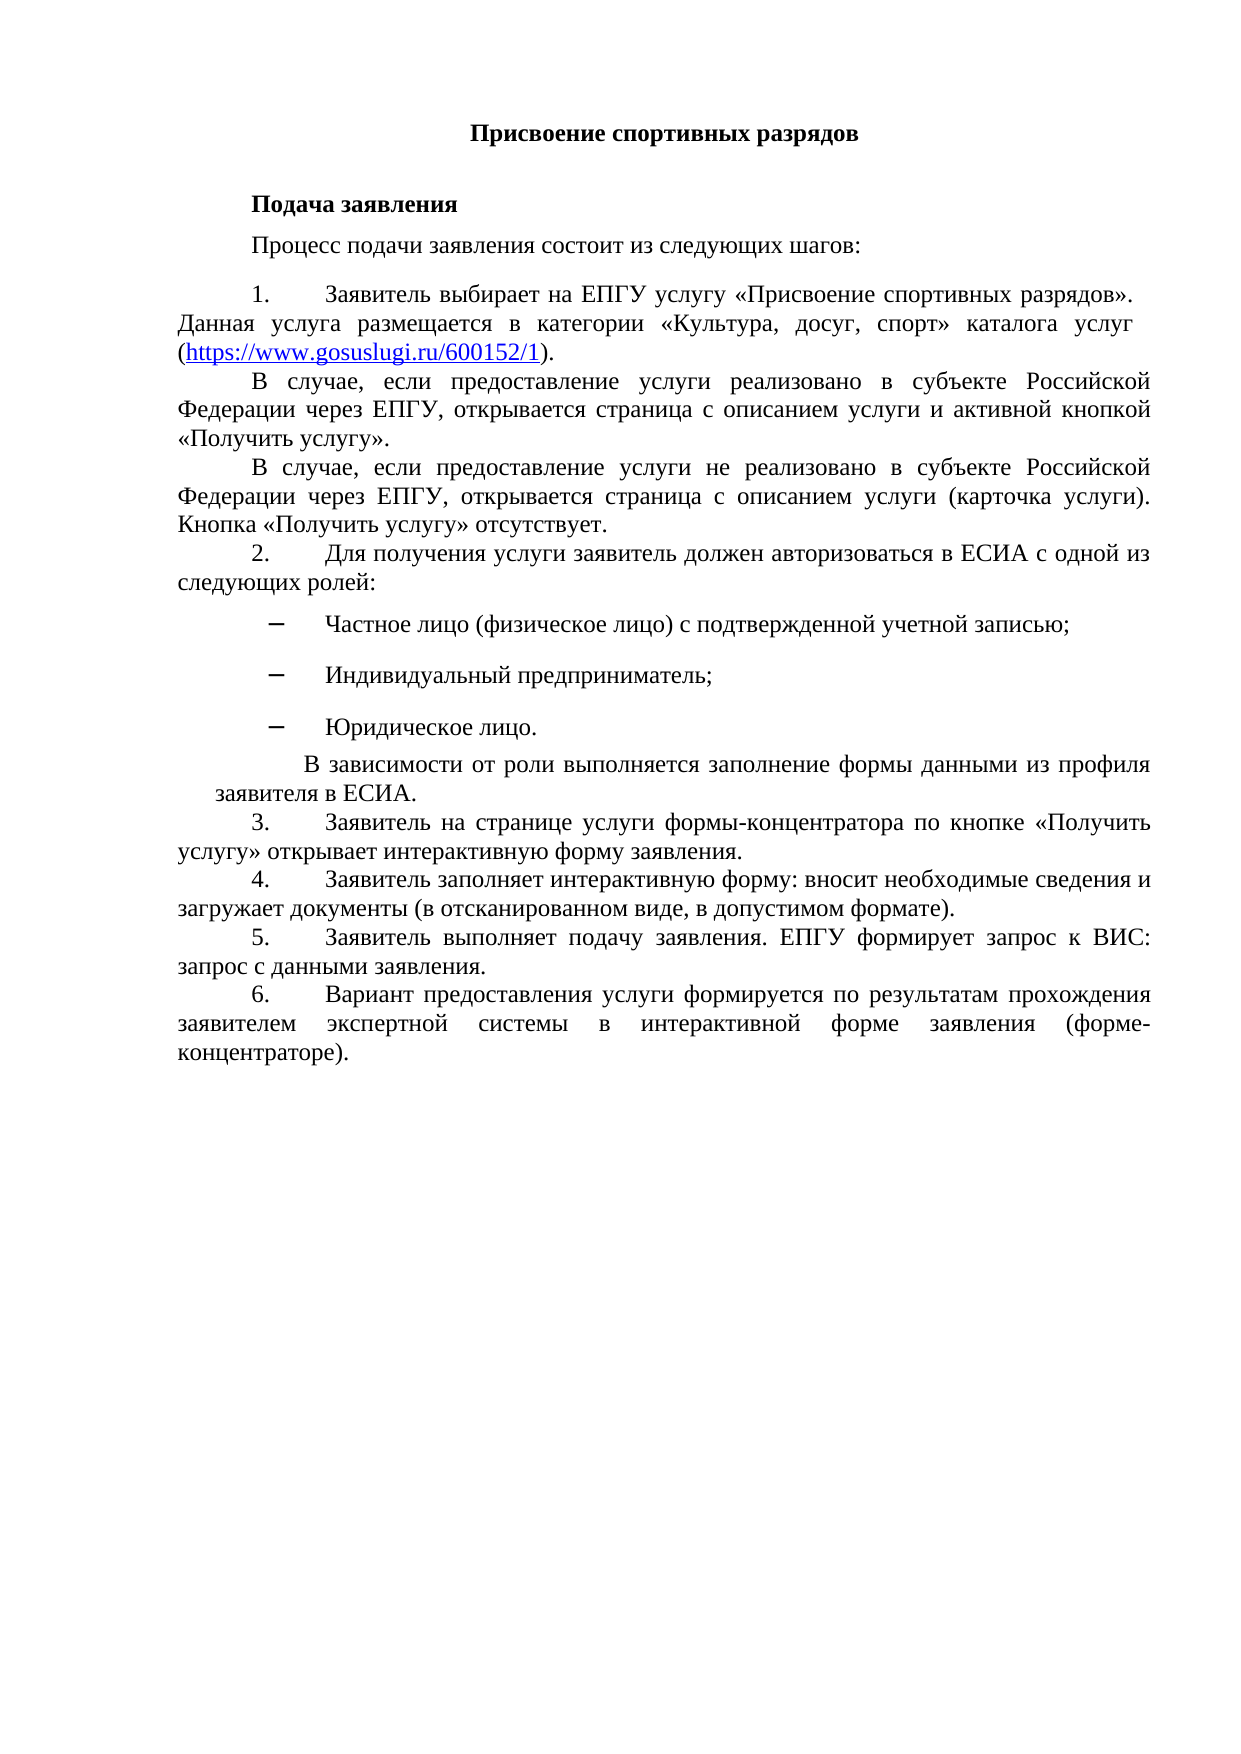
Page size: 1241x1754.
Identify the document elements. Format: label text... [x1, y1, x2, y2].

list Вариант предоставления услуги формируется по результатам прохождения заявителем экспертной системы в интерактивной форме заявления (форме-концентраторе). [177, 979, 1152, 1066]
list Заявитель заполняет интерактивную форму: вносит необходимые сведения и загружает документы (в отсканированном виде, в допустимом формате). [177, 864, 1152, 922]
list Частное лицо (физическое лицо) с подтвержденной учетной записью; [177, 596, 1152, 647]
text В случае, если предоставление услуги реализовано в субъекте Российской Федерации через ЕПГУ, открывается страница с описанием услуги и активной кнопкой «Получить услугу». [177, 366, 1152, 452]
text В случае, если предоставление услуги не реализовано в субъекте Российской Федерации через ЕПГУ, открывается страница с описанием услуги (карточка услуги). Кнопка «Получить услугу» отсутствует. [177, 452, 1152, 538]
list Для получения услуги заявитель должен авторизоваться в ЕСИА с одной из следующих ролей: [177, 538, 1152, 596]
list Заявитель выполняет подачу заявления. ЕПГУ формирует запрос к ВИС: запрос с данными заявления. [177, 922, 1152, 979]
text Заявитель выбирает на ЕПГУ услугу «Присвоение спортивных разрядов». Данная услуга размещается в категории «Культура, досуг, спорт» каталога услуг (https://www.gosuslugi.ru/600152/1). [177, 279, 1134, 366]
list Заявитель на странице услуги формы-концентратора по кнопке «Получить услугу» открывает интерактивную форму заявления. [177, 807, 1152, 864]
text Процесс подачи заявления состоит из следующих шагов: [251, 230, 1152, 259]
list Юридическое лицо. [177, 698, 1152, 749]
list Индивидуальный предприниматель; [177, 647, 1152, 698]
text Присвоение спортивных разрядов [177, 118, 1152, 147]
text В зависимости от роли выполняется заполнение формы данными из профиля заявителя в ЕСИА. [215, 749, 1152, 807]
list Подача заявления [251, 189, 1152, 217]
